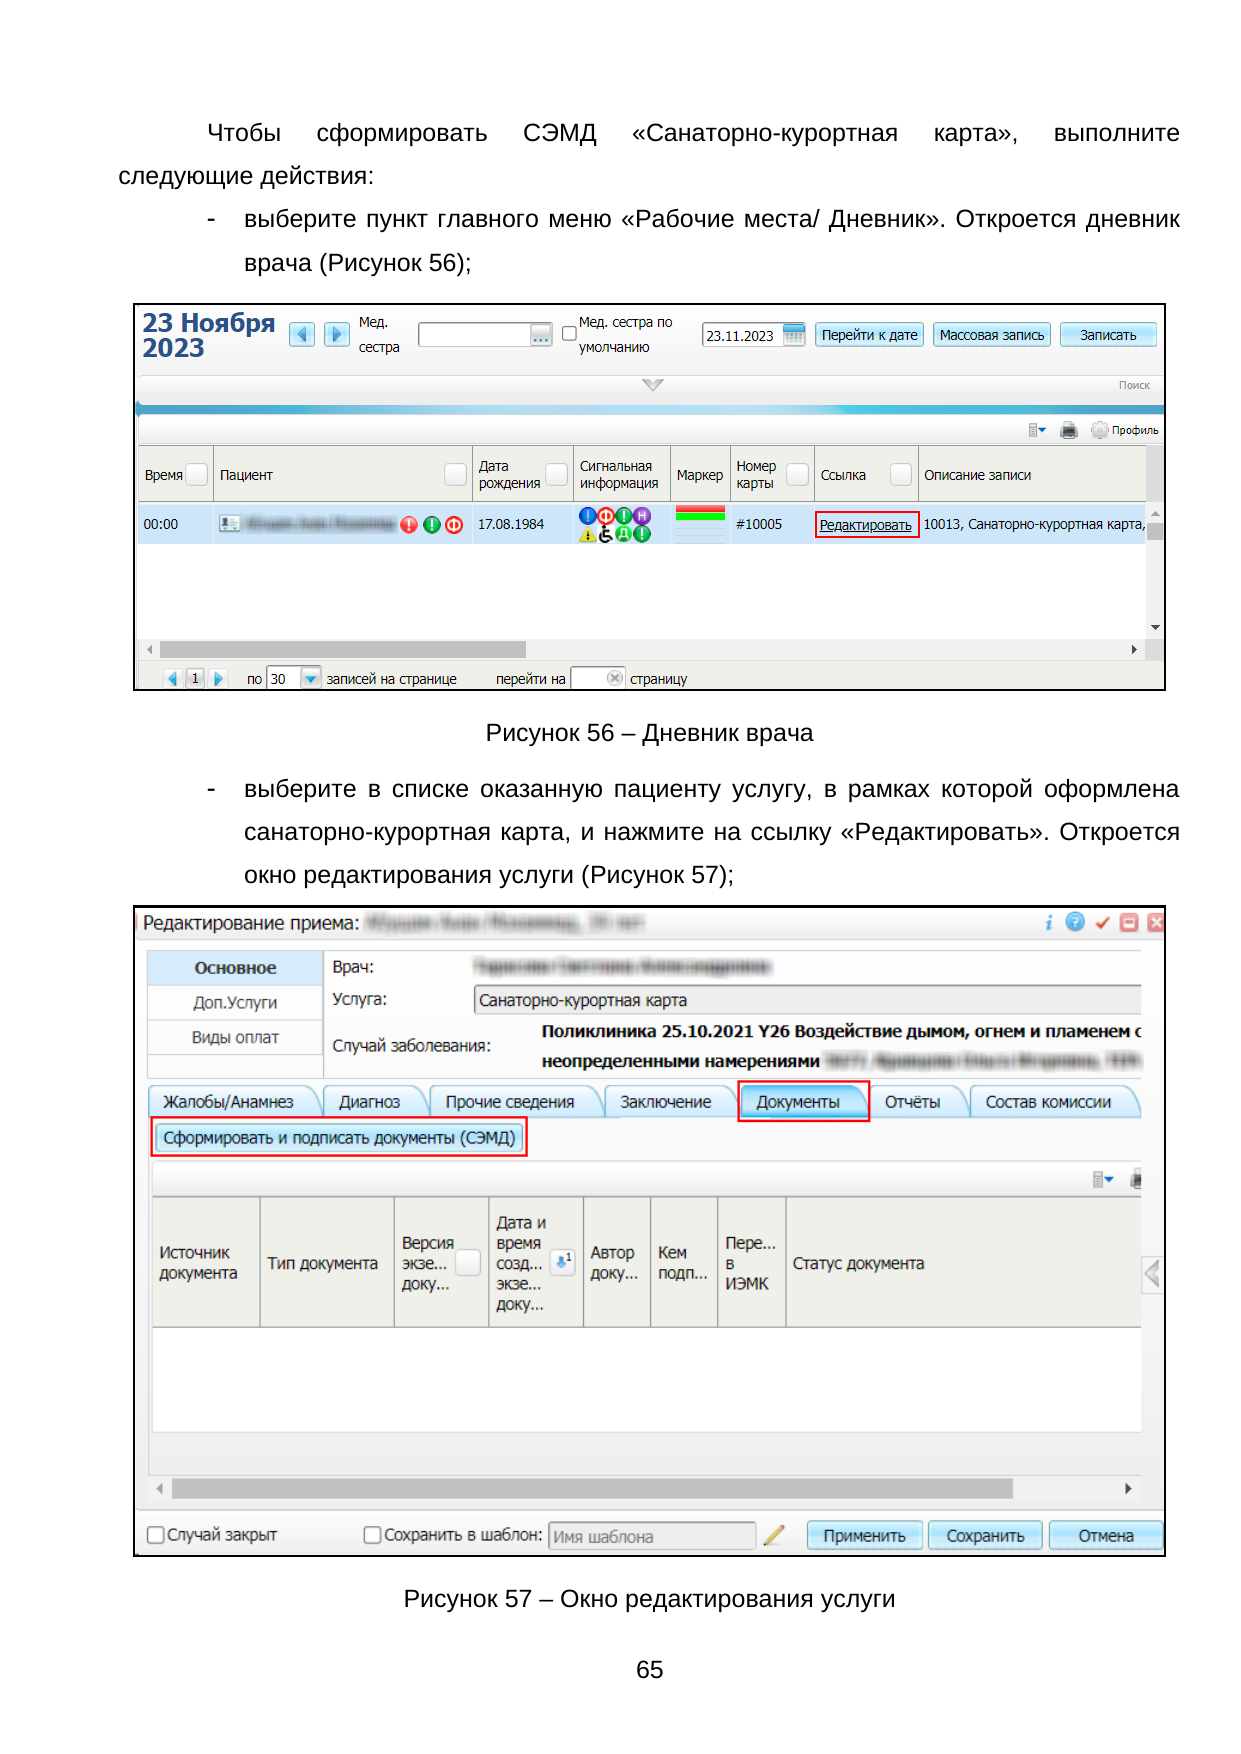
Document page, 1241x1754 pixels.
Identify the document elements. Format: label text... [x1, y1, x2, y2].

title Рисунок 57 – Окно редактирования услуги [118, 1584, 1181, 1612]
list выберите в списке оказанную пациенту услугу, в рамках которой оформлена санаторно-курортная карта, и нажмите на ссылку «Редактировать». Откроется окно редактирования услуги (Рисунок 57); [207, 774, 1181, 889]
list выберите пункт главного меню «Рабочие места/ Дневник». Откроется дневник врача (Рисунок 56); [207, 204, 1181, 276]
picture [135, 908, 1164, 1555]
title Чтобы сформировать СЭМД «Санаторно-курортная карта», выполните следующие действия: [118, 118, 1181, 190]
picture [135, 305, 1164, 689]
title Рисунок 56 – Дневник врача [118, 718, 1181, 747]
